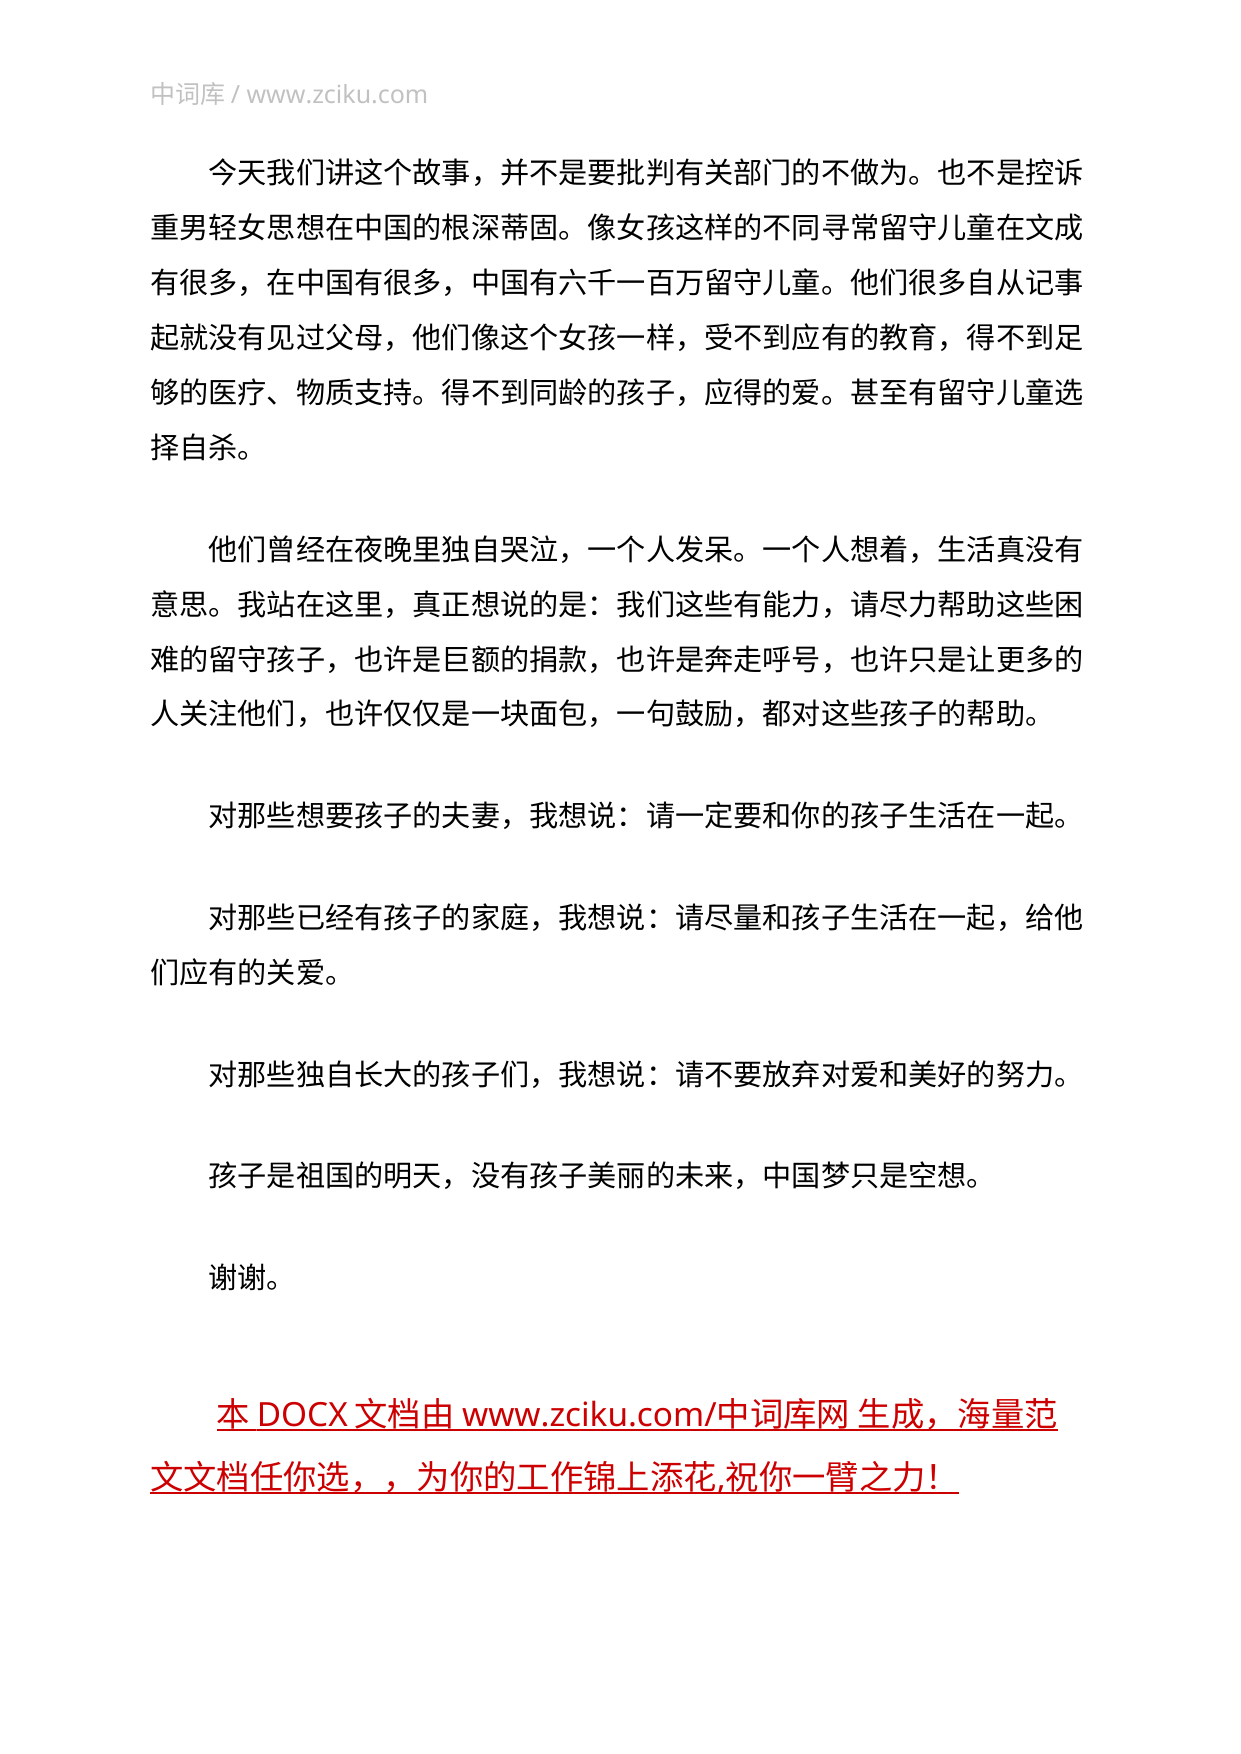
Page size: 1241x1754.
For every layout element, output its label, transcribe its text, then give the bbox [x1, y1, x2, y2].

text 今天我们讲这个故事，并不是要批判有关部门的不做为。也不是控诉重男轻女思想在中国的根深蒂固。像女孩这样的不同寻常留守儿童在文成有很多，在中国有很多，中国有六千一百万留守儿童。他们很多自从记事起就没有见过父母，他们像这个女孩一样，受不到应有的教育，得不到足够的医疗、物质支持。得不到同龄的孩子，应得的爱。甚至有留守儿童选择自杀。 [150, 150, 1090, 467]
text 谢谢。 [150, 1255, 1090, 1297]
text 本DOCX文档由 www.zciku.com/中词库网 生成，海量范文文档任你选，，为你的工作锦上添花,祝你一臂之力！ [150, 1388, 1090, 1499]
text 对那些独自长大的孩子们，我想说：请不要放弃对爱和美好的努力。 [150, 1051, 1090, 1093]
text 对那些已经有孩子的家庭，我想说：请尽量和孩子生活在一起，给他们应有的关爱。 [150, 894, 1090, 992]
text 对那些想要孩子的夫妻，我想说：请一定要和你的孩子生活在一起。 [150, 793, 1090, 835]
text 他们曾经在夜晚里独自哭泣，一个人发呆。一个人想着，生活真没有意思。我站在这里，真正想说的是：我们这些有能力，请尽力帮助这些困难的留守孩子，也许是巨额的捐款，也许是奔走呼号，也许只是让更多的人关注他们，也许仅仅是一块面包，一句鼓励，都对这些孩子的帮助。 [150, 526, 1090, 733]
text 孩子是祖国的明天，没有孩子美丽的未来，中国梦只是空想。 [150, 1153, 1090, 1195]
